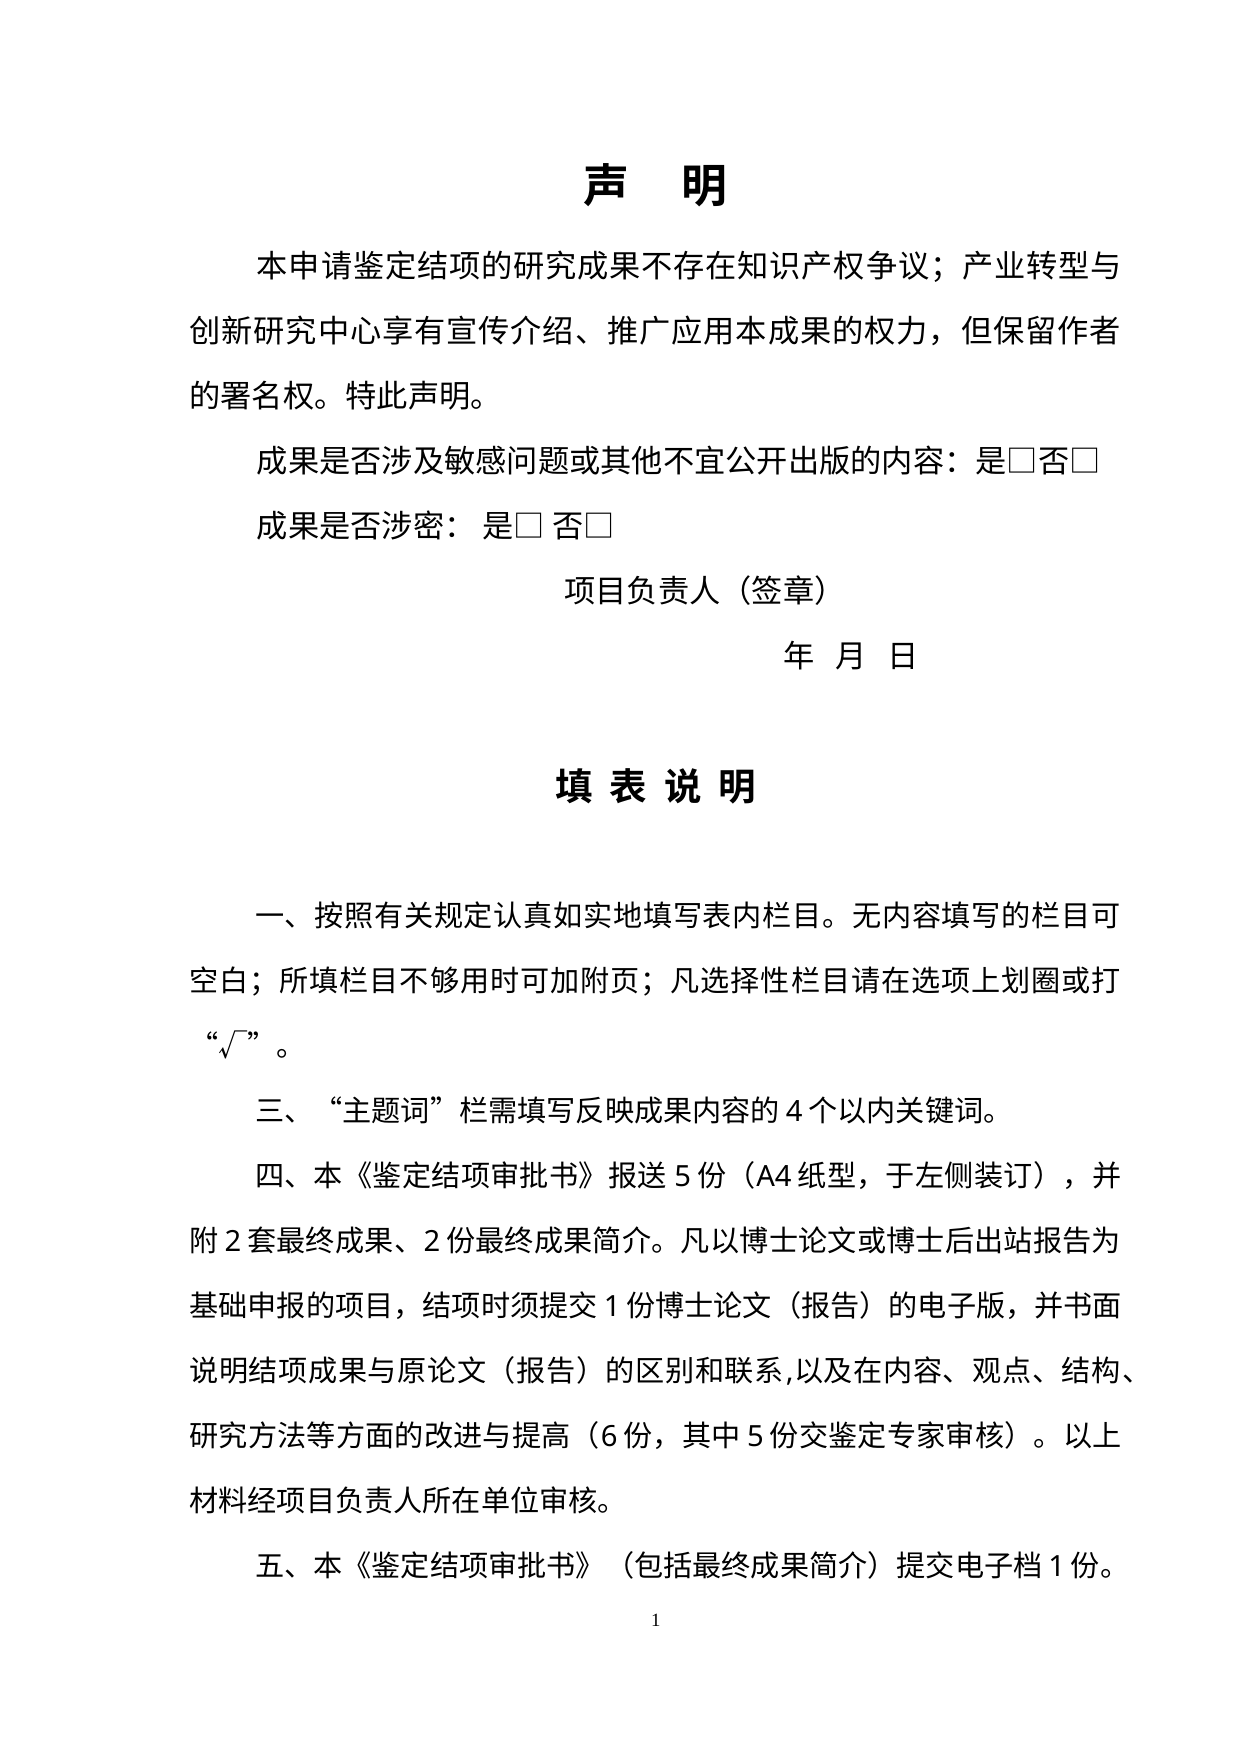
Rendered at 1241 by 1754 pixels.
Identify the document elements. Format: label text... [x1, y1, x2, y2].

text 声 明 [189, 134, 1122, 231]
text 五、本《鉴定结项审批书》（包括最终成果简介）提交电子档1份。 [189, 1531, 1122, 1596]
text 成果是否涉及敏感问题或其他不宜公开出版的内容：是□否□ [189, 426, 1122, 491]
text 项目负责人（签章） [189, 556, 1122, 621]
text 本申请鉴定结项的研究成果不存在知识产权争议；产业转型与创新研究中心享有宣传介绍、推广应用本成果的权力，但保留作者的署名权。特此声明。 [189, 231, 1122, 426]
text 一、按照有关规定认真如实地填写表内栏目。无内容填写的栏目可空白；所填栏目不够用时可加附页；凡选择性栏目请在选项上划圈或打“√”。 [189, 881, 1122, 1076]
text 年 月 日 [189, 621, 1122, 686]
text 成果是否涉密： 是□ 否□ [189, 491, 1122, 556]
text 三、“主题词”栏需填写反映成果内容的4个以内关键词。 [189, 1076, 1122, 1141]
text 填 表 说 明 [189, 751, 1122, 816]
text 四、本《鉴定结项审批书》报送5份（A4纸型，于左侧装订），并附2套最终成果、2份最终成果简介。凡以博士论文或博士后出站报告为基础申报的项目，结项时须提交1份博士论文（报告）的电子版，并书面说明结项成果与原论文（报告）的区别和联系,以及在内容、观点、结构、研究方法等方面的改进与提高（6份，其中5份交鉴定专家审核）。以上材料经项目负责人所在单位审核。 [189, 1141, 1122, 1531]
